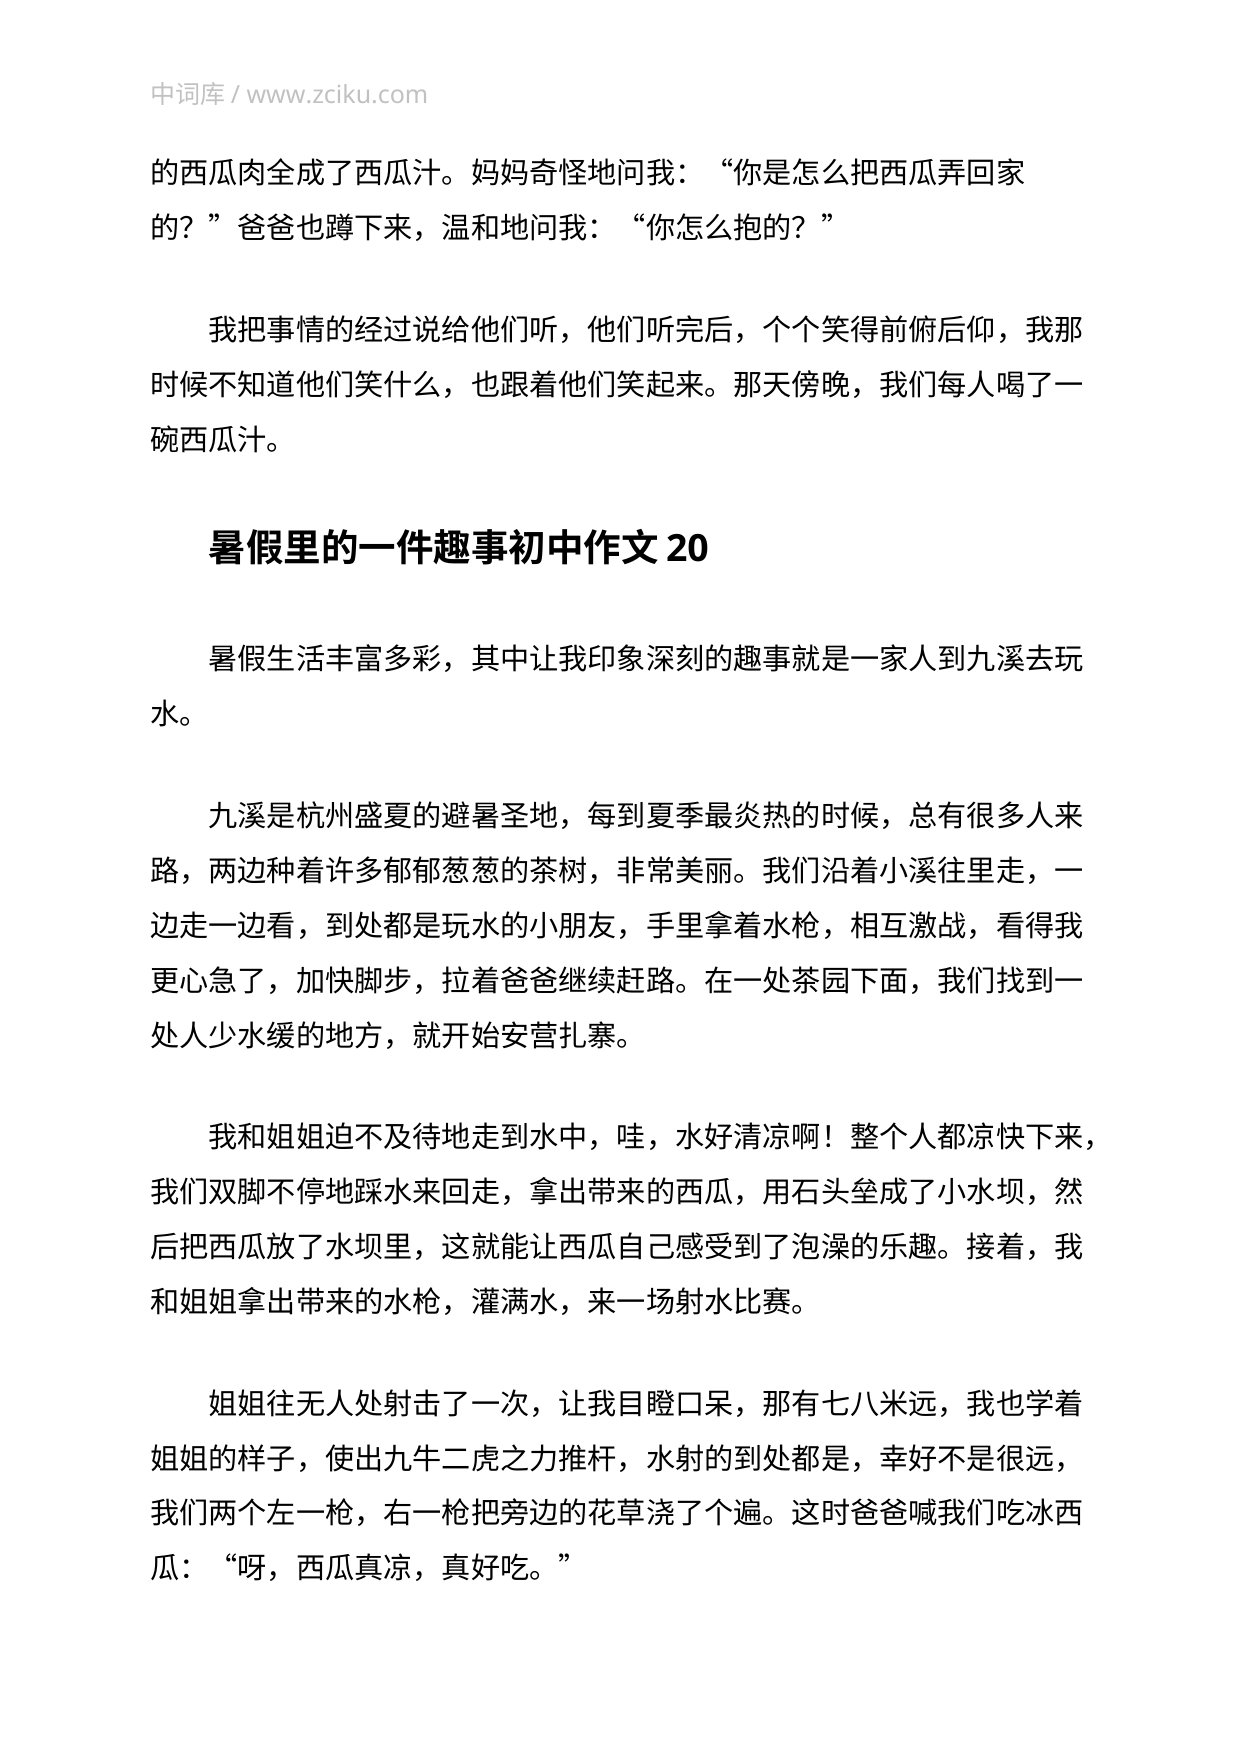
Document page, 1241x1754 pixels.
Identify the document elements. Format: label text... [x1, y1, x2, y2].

text 姐姐往无人处射击了一次，让我目瞪口呆，那有七八米远，我也学着姐姐的样子，使出九牛二虎之力推杆，水射的到处都是，幸好不是很远，我们两个左一枪，右一枪把旁边的花草浇了个遍。这时爸爸喊我们吃冰西瓜：“呀，西瓜真凉，真好吃。” [150, 1380, 1090, 1587]
text 九溪是杭州盛夏的避暑圣地，每到夏季最炎热的时候，总有很多人来路，两边种着许多郁郁葱葱的茶树，非常美丽。我们沿着小溪往里走，一边走一边看，到处都是玩水的小朋友，手里拿着水枪，相互激战，看得我更心急了，加快脚步，拉着爸爸继续赶路。在一处茶园下面，我们找到一处人少水缓的地方，就开始安营扎寨。 [150, 792, 1090, 1054]
text 我和姐姐迫不及待地走到水中，哇，水好清凉啊！整个人都凉快下来，我们双脚不停地踩水来回走，拿出带来的西瓜，用石头垒成了小水坝，然后把西瓜放了水坝里，这就能让西瓜自己感受到了泡澡的乐趣。接着，我和姐姐拿出带来的水枪，灌满水，来一场射水比赛。 [150, 1114, 1090, 1321]
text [150, 150, 1090, 247]
text 暑假里的一件趣事初中作文20 [150, 518, 1090, 573]
text 我把事情的经过说给他们听，他们听完后，个个笑得前俯后仰，我那时候不知道他们笑什么，也跟着他们笑起来。那天傍晚，我们每人喝了一碗西瓜汁。 [150, 307, 1090, 459]
text 暑假生活丰富多彩，其中让我印象深刻的趣事就是一家人到九溪去玩水。 [150, 636, 1090, 733]
